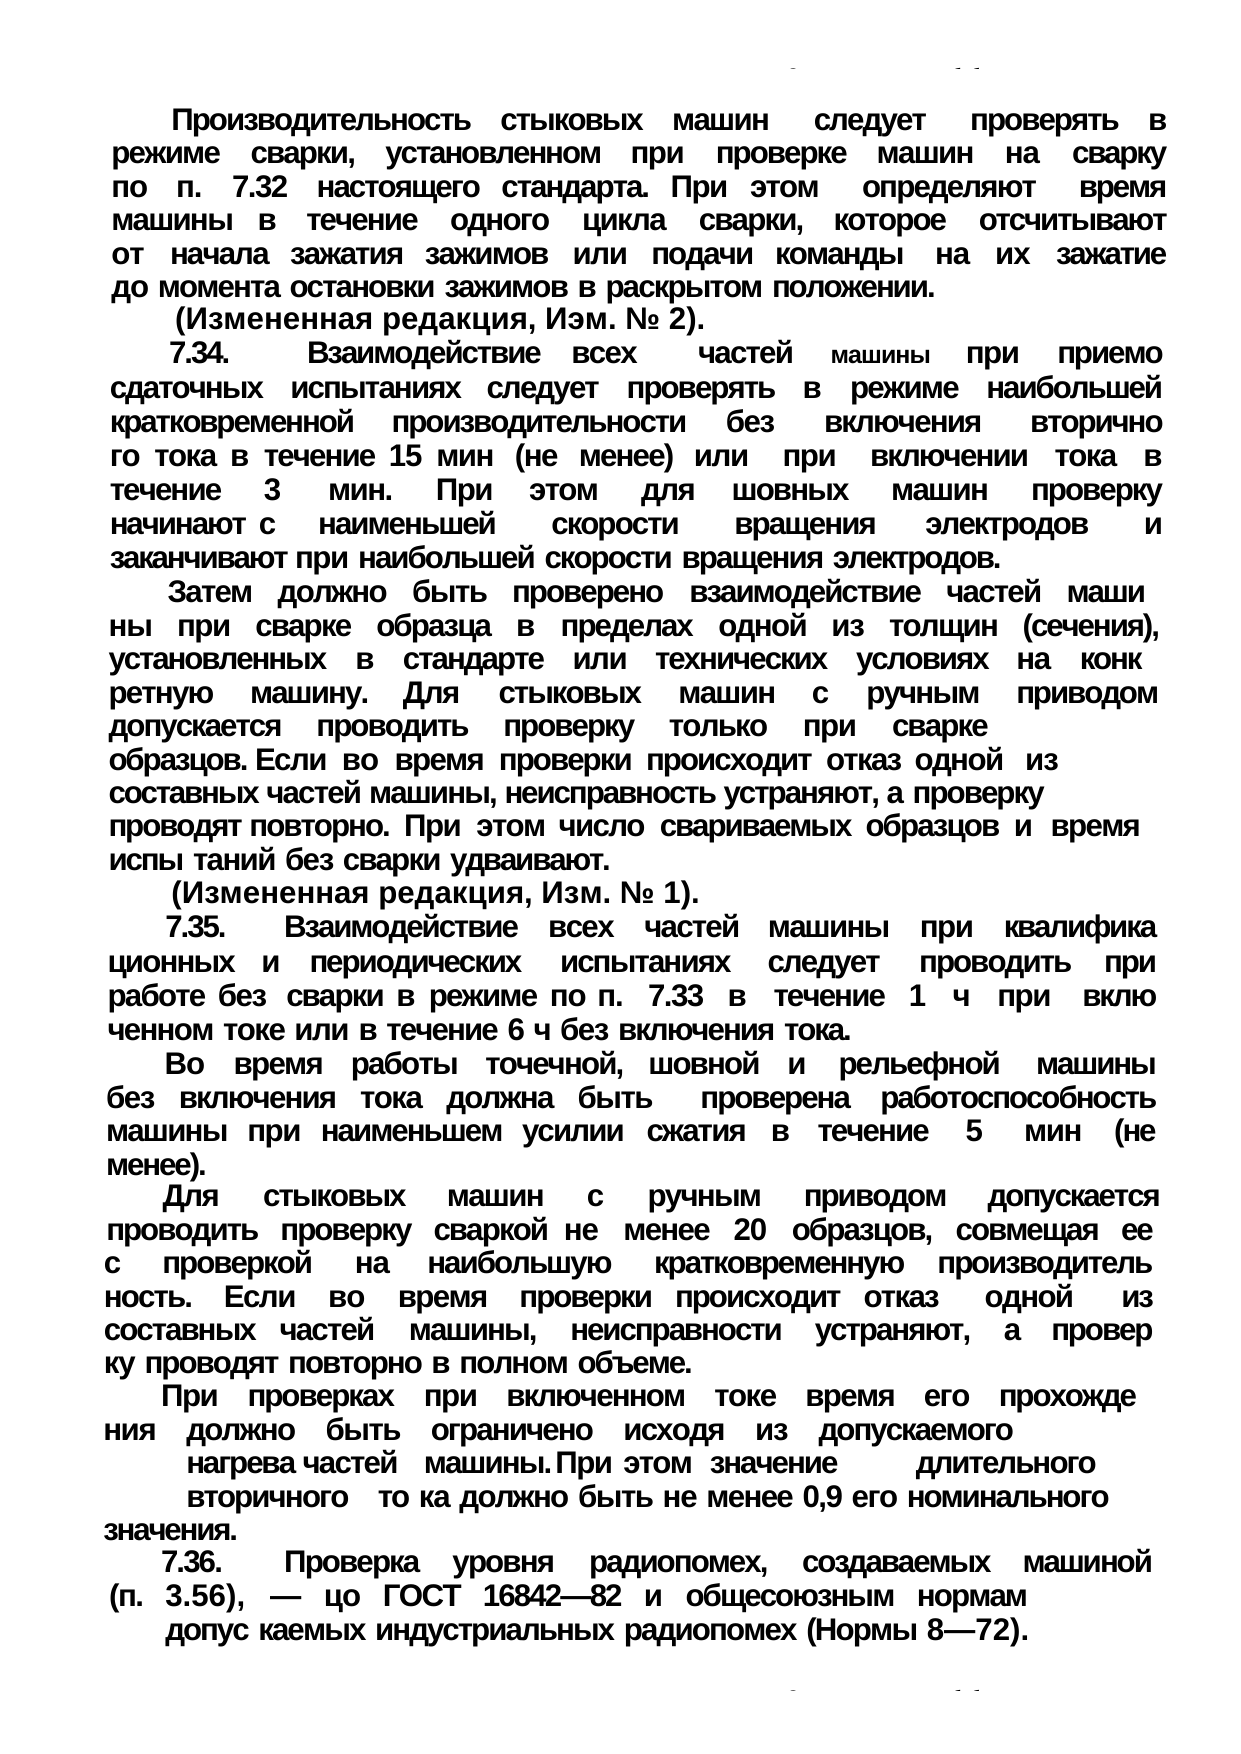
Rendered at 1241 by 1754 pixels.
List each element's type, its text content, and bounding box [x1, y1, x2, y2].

text Для стыковых машин с ручным приводом допускается [106, 1182, 1178, 1212]
text (Измененная редакция, Изм. № 1). [171, 877, 1178, 910]
list Взаимодействие всех частей машины при квалифика­ ционных и периодических испытаниях следует проводить при работе без сварки в режиме по п. 7.33 в течение 1 ч при вклю­ ченном токе или в течение 6 ч без включения тока. [107, 911, 1157, 1047]
list Взаимодействие всех частей машины при приемо­ сдаточных испытаниях следует проверять в режиме наибольшей кратковременной производительности без включения вторично­ го тока в течение 15 мин (не менее) или при включении тока в течение 3 мин. При этом для шовных машин проверку начинают с наименьшей скорости вращения электродов и заканчивают при наибольшей скорости вращения электродов. [109, 336, 1163, 575]
text (Измененная редакция, Иэм. № 2). [175, 304, 1178, 336]
text проводить проверку сваркой не менее 20 образцов, совмещая ее с проверкой на наибольшую кратковременную производитель­ ность. Если во время проверки происходит отказ одной из составных частей машины, неисправности устраняют, а провер­ ку проводят повторно в полном объеме. [104, 1214, 1154, 1380]
list Проверка уровня радиопомех, создаваемых машиной [161, 1547, 1178, 1579]
text Затем должно быть проверено взаимодействие частей маши­ ны при сварке образца в пределах одной из толщин (сечения), установленных в стандарте или технических условиях на конк­ ретную машину. Для стыковых машин с ручным приводом допускается проводить проверку только при сварке образцов. Если во время проверки происходит отказ одной из составных частей машины, неисправность устраняют, а проверку проводят повторно. При этом число свариваемых образцов и время испы­ таний без сварки удваивают. [108, 576, 1160, 877]
text (п. 3.56), — цо ГОСТ 16842—82 и общесоюзным нормам допус­ каемых индустриальных радиопомех (Нормы 8—72). [103, 1580, 1141, 1647]
text Во время работы точечной, шовной и рельефной машины без включения тока должна быть проверена работоспособность машины при наименьшем усилии сжатия в течение 5 мин (не менее). [106, 1048, 1157, 1182]
text Производительность стыковых машин следует проверять в режиме сварки, установленном при проверке машин на сварку по п. 7.32 настоящего стандарта. При этом определяют время машины в течение одного цикла сварки, которое отсчитывают от начала зажатия зажимов или подачи команды на их зажатие до момента остановки зажимов в раскрытом положении. [111, 104, 1167, 304]
text При проверках при включенном токе время его прохожде­ ния должно быть ограничено исходя из допускаемого нагрева частей машины. При этом значение длительного вторичного то­ ка должно быть не менее 0,9 его номинального значения. [103, 1380, 1152, 1547]
